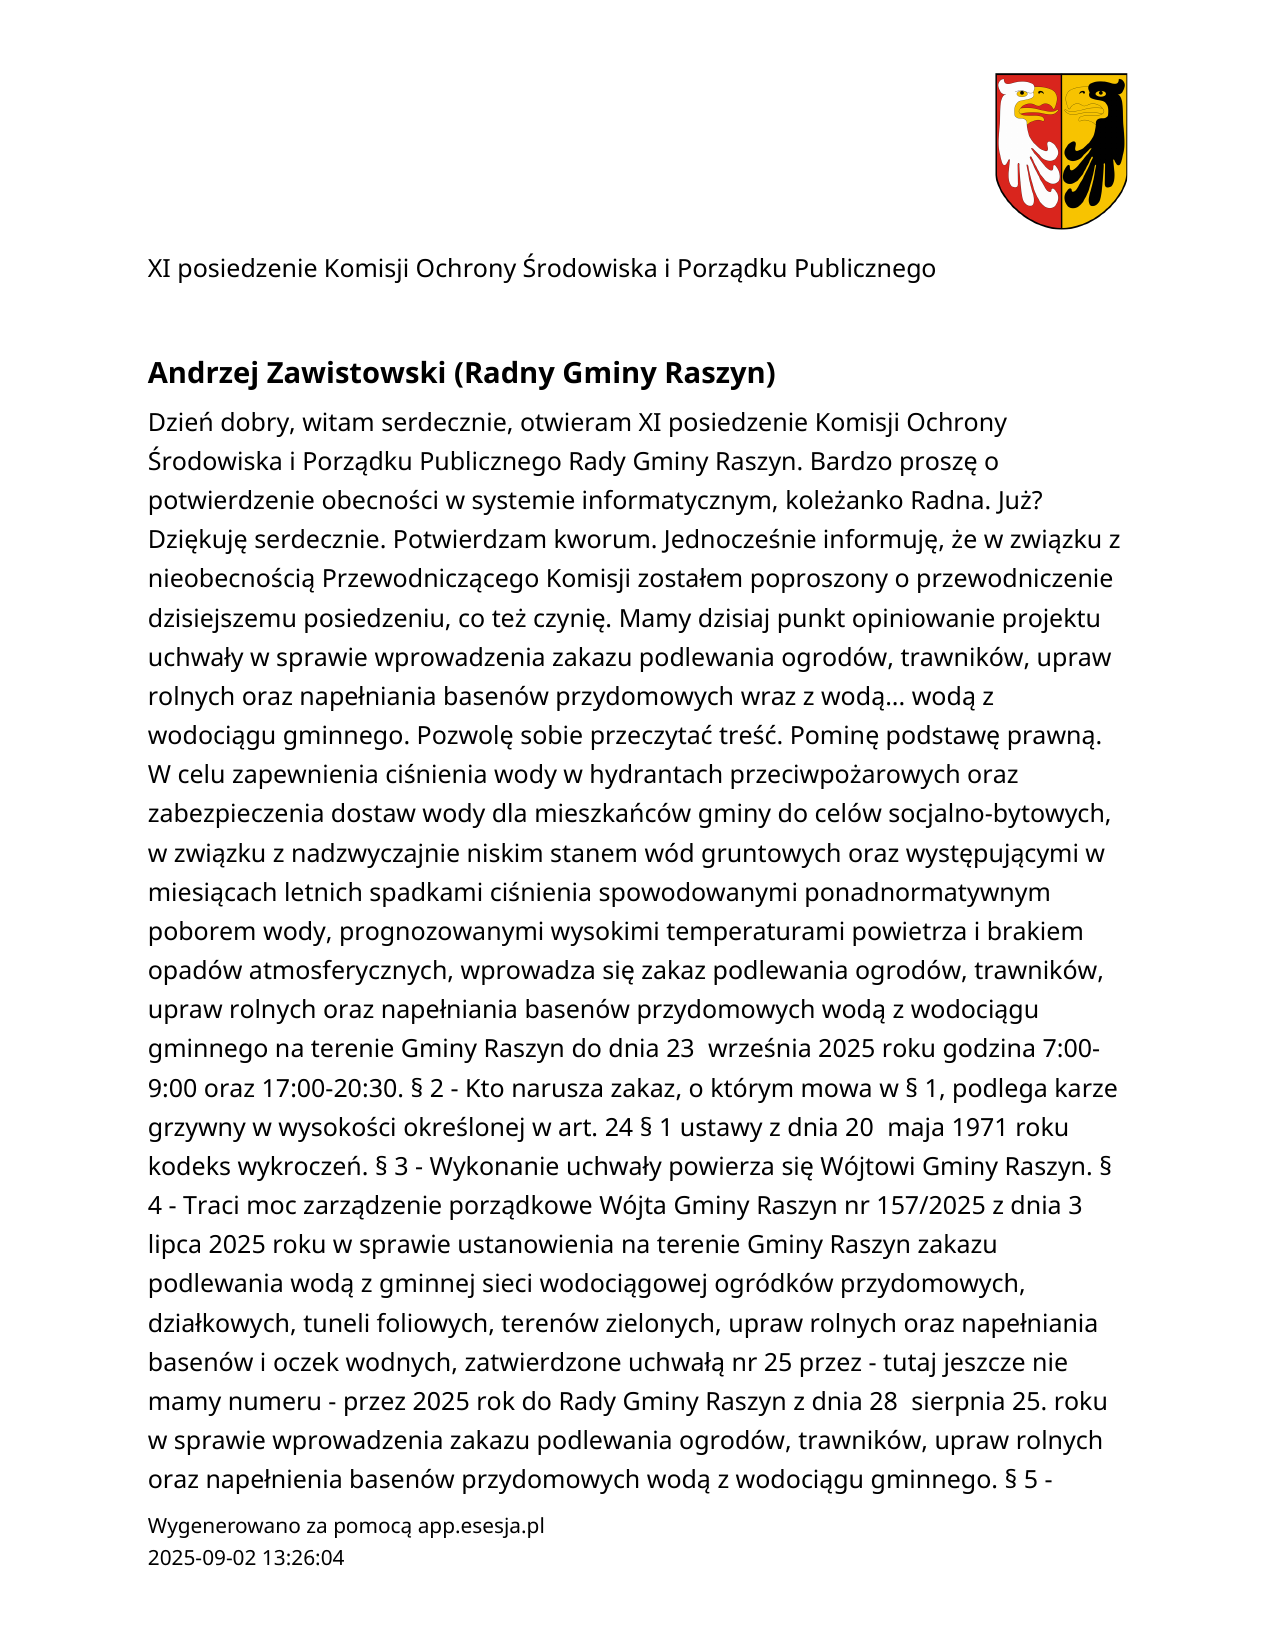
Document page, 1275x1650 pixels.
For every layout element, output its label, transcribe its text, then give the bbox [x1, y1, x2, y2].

picture [995, 73, 1128, 230]
subtitle Andrzej Zawistowski (Radny Gminy Raszyn) [148, 352, 1127, 392]
text XI posiedzenie Komisji Ochrony Środowiska i Porządku Publicznego [148, 251, 1127, 285]
